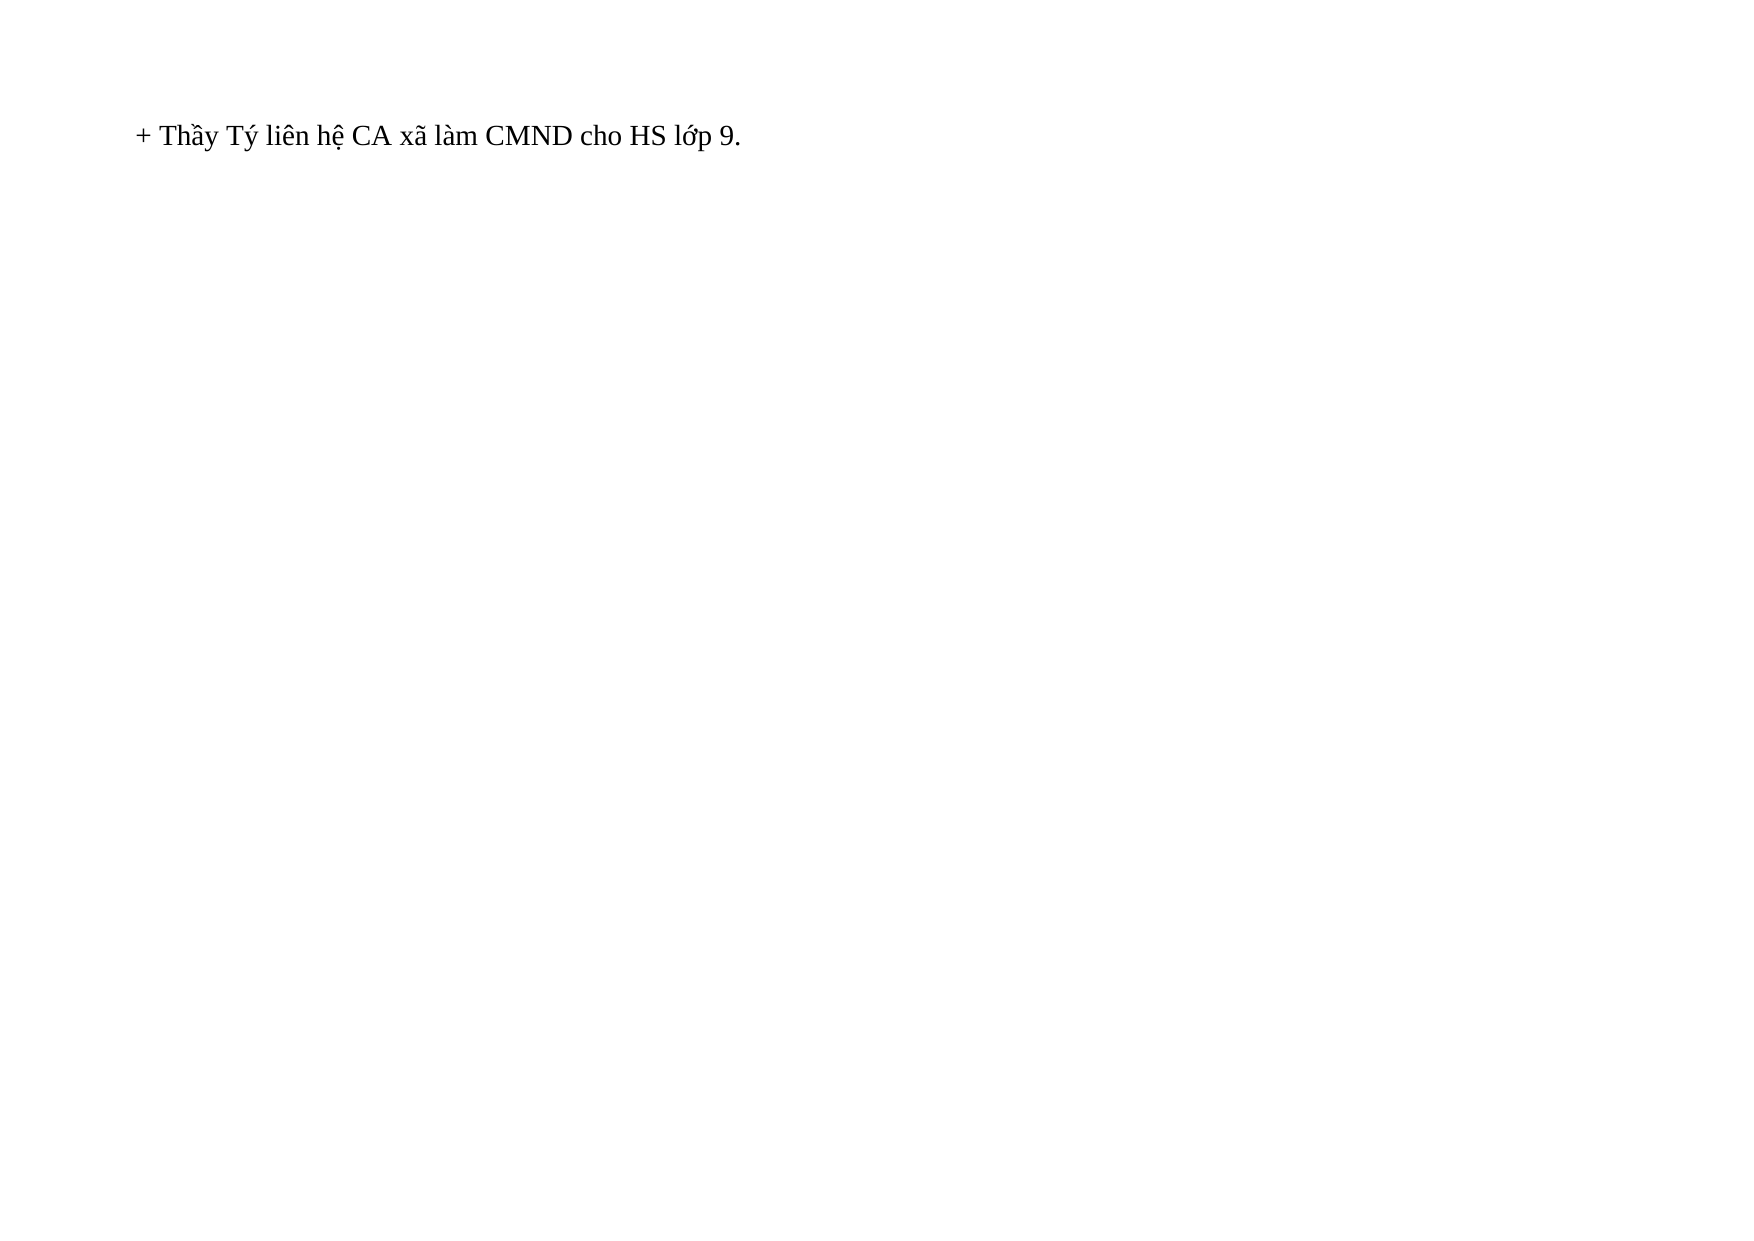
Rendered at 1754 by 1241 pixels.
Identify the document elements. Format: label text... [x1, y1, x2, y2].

text + Thầy Tý liên hệ CA xã làm CMND cho HS lớp 9. [60, 118, 1664, 152]
